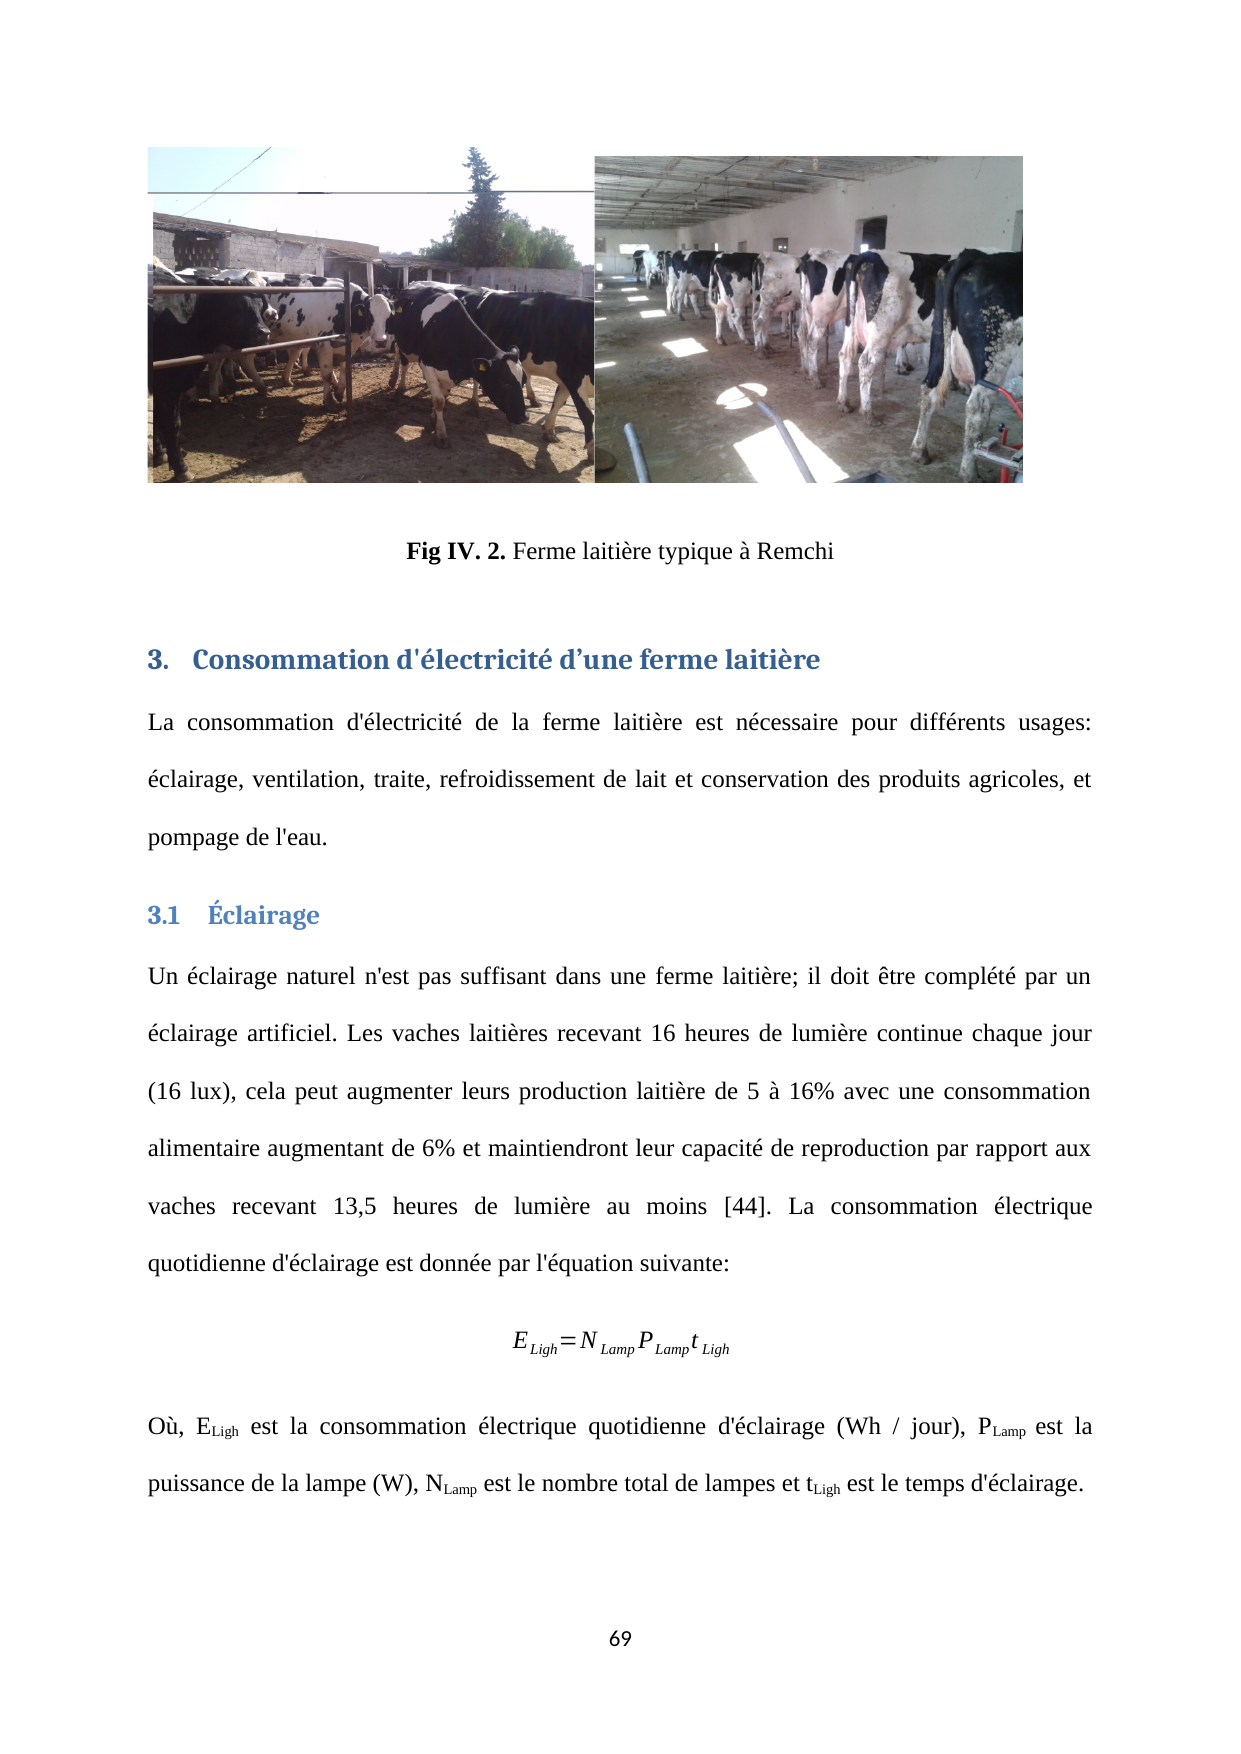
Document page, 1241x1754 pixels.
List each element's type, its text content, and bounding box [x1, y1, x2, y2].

text Où, ELigh est la consommation électrique quotidienne d'éclairage (Wh / jour), PLamp est la puissance de la lampe (W), NLamp est le nombre total de lampes et tLigh est le temps d'éclairage. [148, 1411, 1093, 1497]
text Fig IV. 2. Ferme laitière typique à Remchi [148, 536, 1093, 564]
text Un éclairage naturel n'est pas suffisant dans une ferme laitière; il doit être complété par un éclairage artificiel. Les vaches laitières recevant 16 heures de lumière continue chaque jour (16 lux), cela peut augmenter leurs production laitière de 5 à 16% avec une consommation alimentaire augmentant de 6% et maintiendront leur capacité de reproduction par rapport aux vaches recevant 13,5 heures de lumière au moins [44]. La consommation électrique quotidienne d'éclairage est donnée par l'équation suivante: [148, 961, 1093, 1277]
subtitle Consommation d'électricité d’une ferme laitière [148, 643, 1093, 677]
text La consommation d'électricité de la ferme laitière est nécessaire pour différents usages: éclairage, ventilation, traite, refroidissement de lait et conservation des produits agricoles, et pompage de l'eau. [148, 707, 1093, 851]
subtitle Éclairage [148, 900, 1093, 931]
picture [147, 147, 1023, 483]
